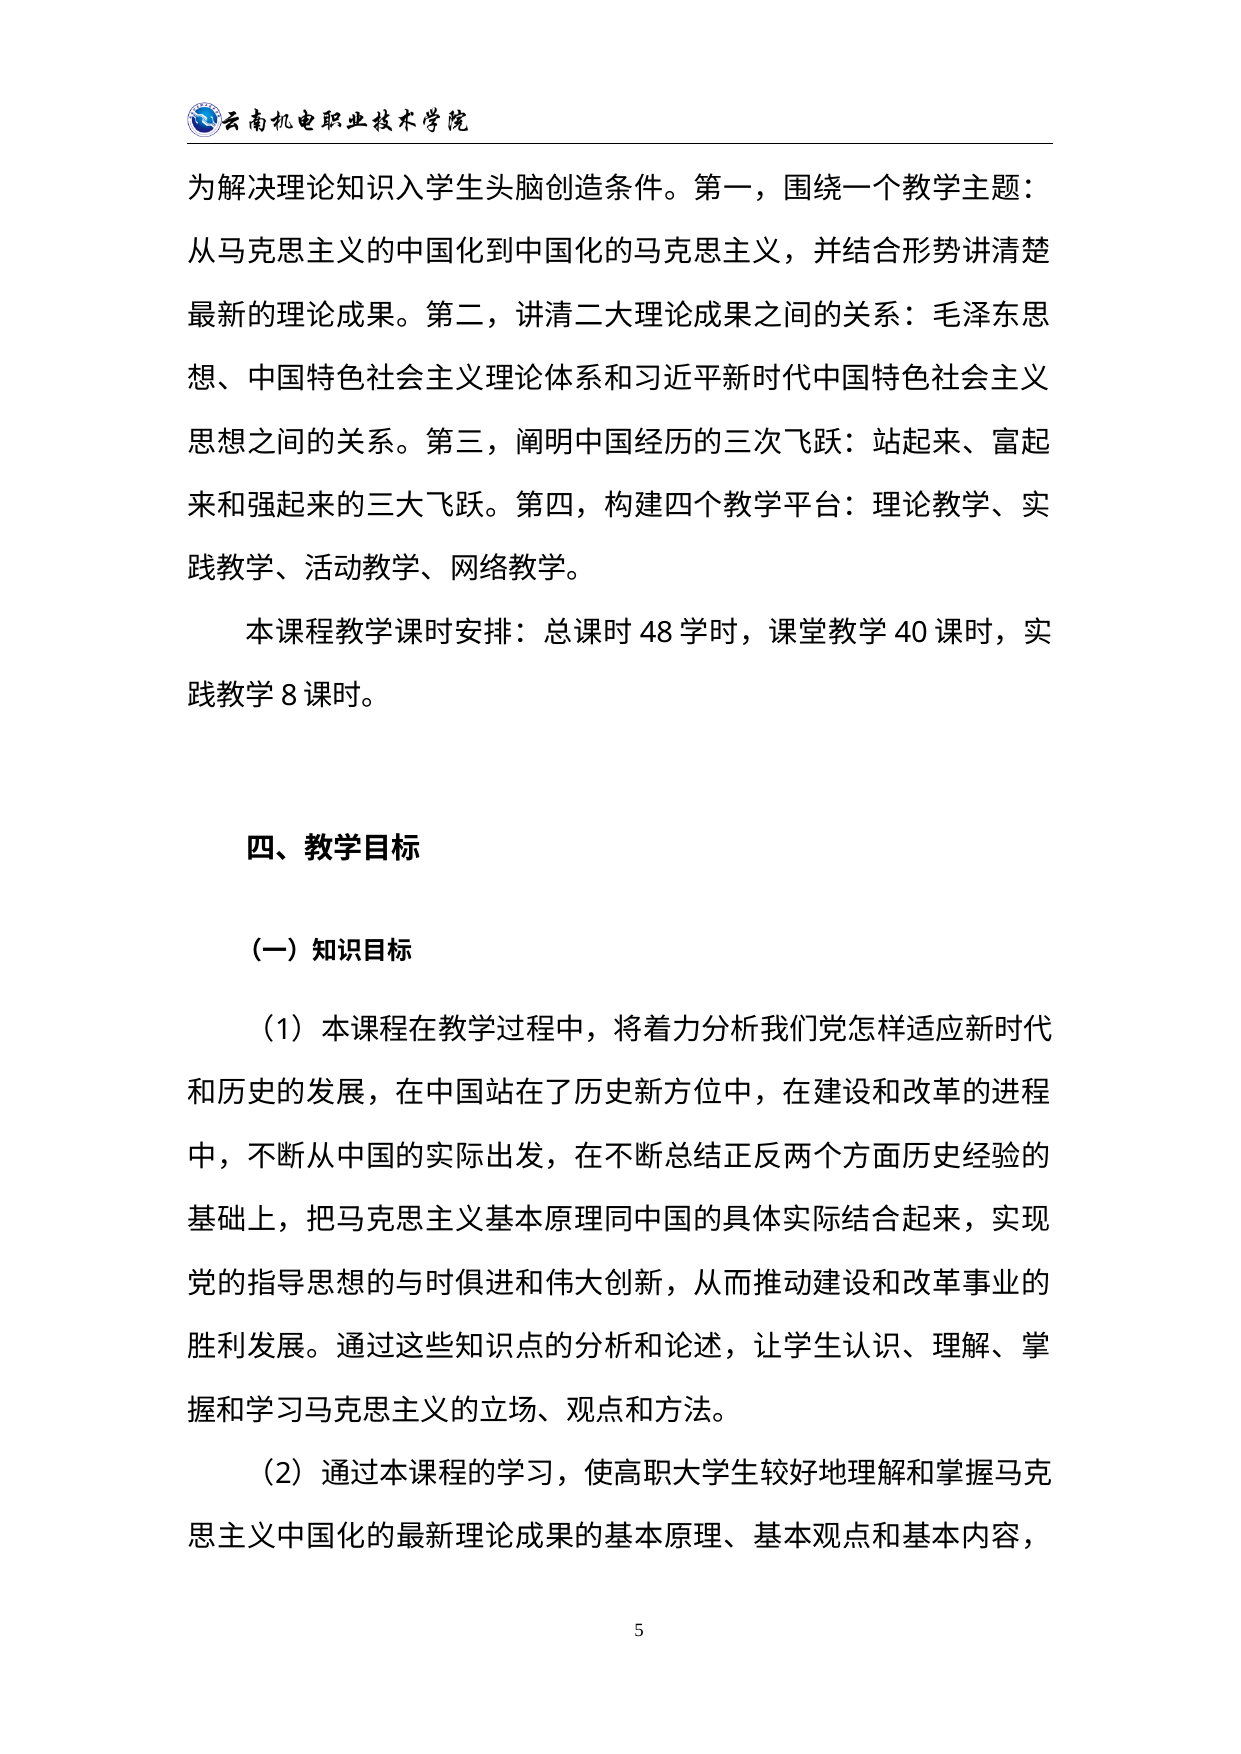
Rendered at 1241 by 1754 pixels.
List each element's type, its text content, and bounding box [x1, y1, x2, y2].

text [187, 1449, 1053, 1555]
text 四、教学目标 [187, 825, 1053, 867]
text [187, 164, 1053, 587]
text （1）本课程在教学过程中，将着力分析我们党怎样适应新时代和历史的发展，在中国站在了历史新方位中，在建设和改革的进程中，不断从中国的实际出发，在不断总结正反两个方面历史经验的基础上，把马克思主义基本原理同中国的具体实际结合起来，实现党的指导思想的与时俱进和伟大创新，从而推动建设和改革事业的胜利发展。通过这些知识点的分析和论述，让学生认识、理解、掌握和学习马克思主义的立场、观点和方法。 [187, 1005, 1053, 1428]
picture [187, 101, 469, 139]
text （一）知识目标 [187, 930, 1053, 966]
text 本课程教学课时安排：总课时48学时，课堂教学40课时，实践教学8课时。 [187, 608, 1053, 714]
